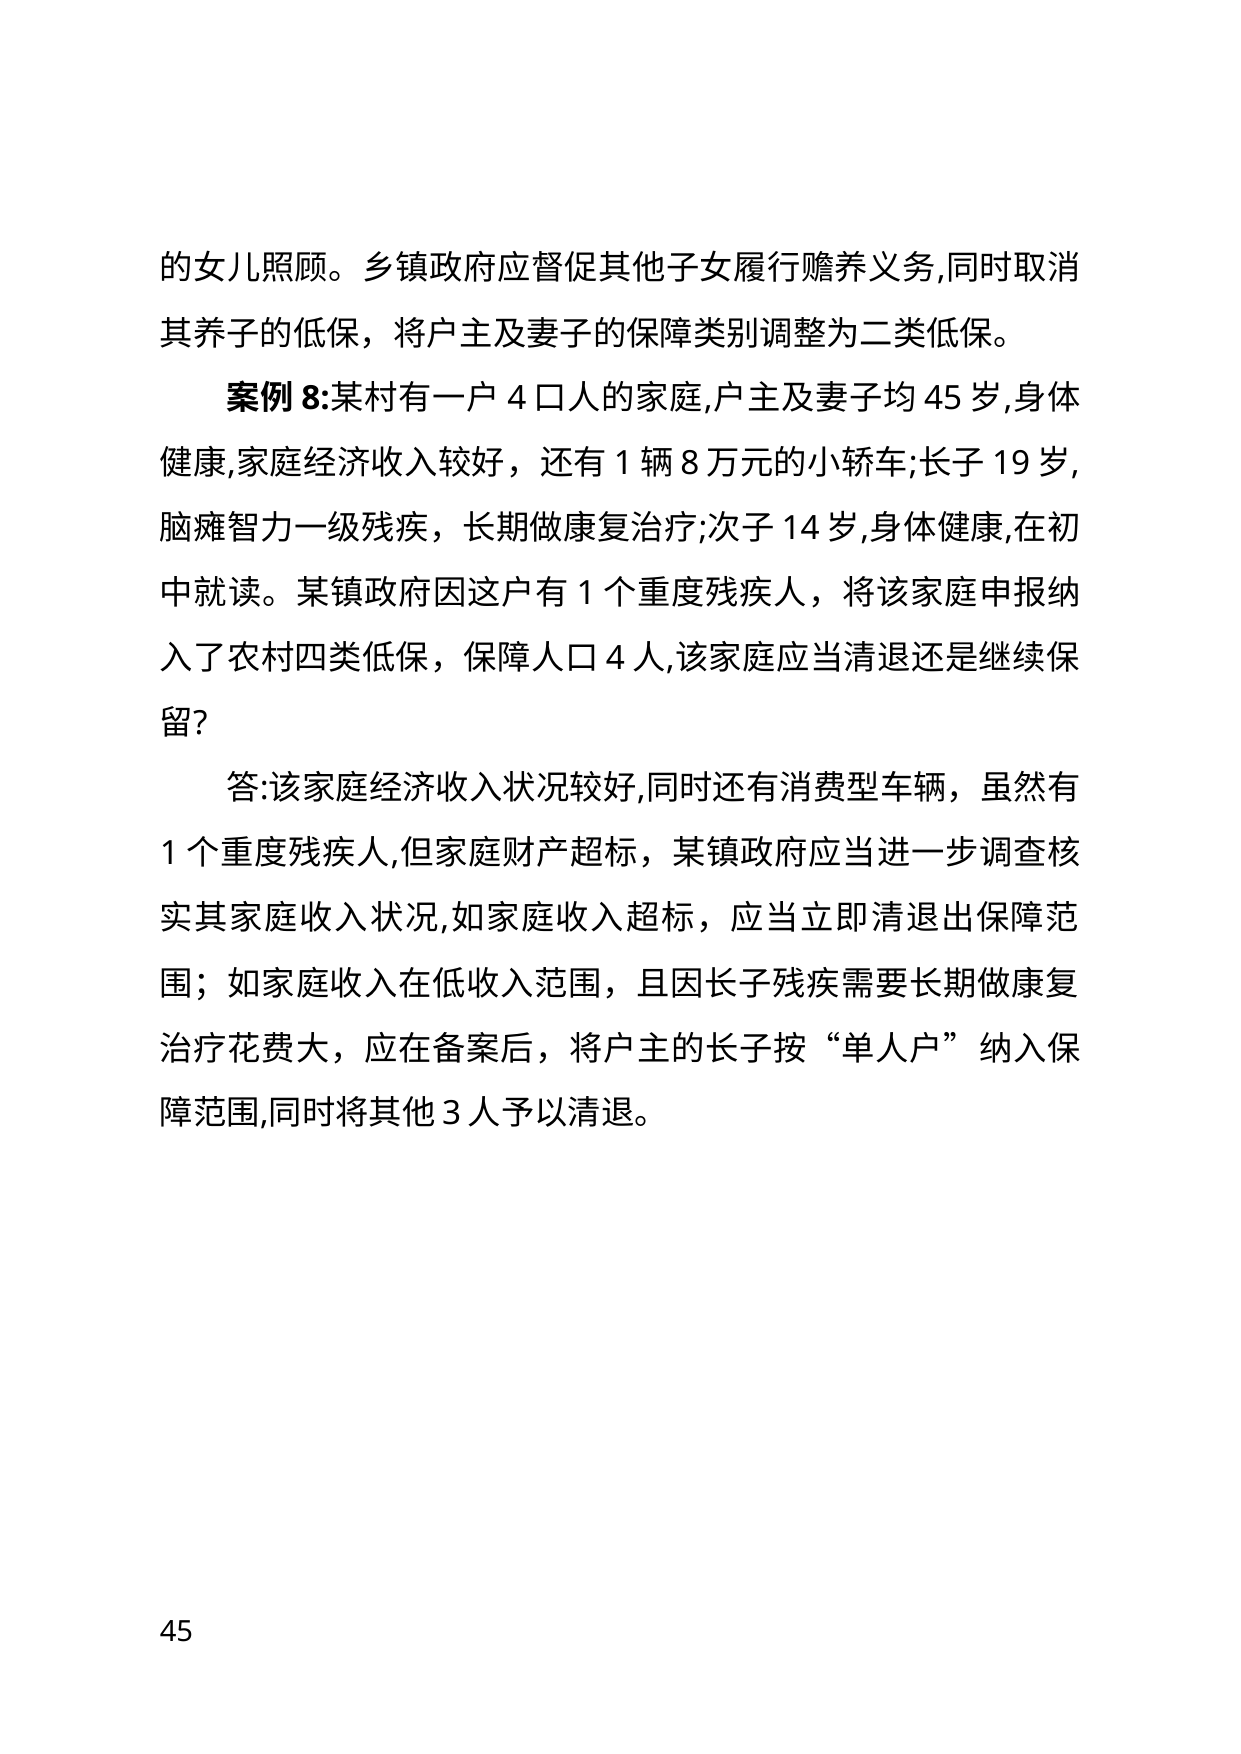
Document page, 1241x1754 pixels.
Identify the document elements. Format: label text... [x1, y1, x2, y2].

text 答:该家庭经济收入状况较好,同时还有消费型车辆，虽然有1个重度残疾人,但家庭财产超标，某镇政府应当进一步调查核实其家庭收入状况,如家庭收入超标，应当立即清退出保障范围；如家庭收入在低收入范围，且因长子残疾需要长期做康复治疗花费大，应在备案后，将户主的长子按“单人户”纳入保障范围,同时将其他3人予以清退。 [159, 753, 1081, 1143]
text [159, 233, 1081, 363]
text 案例8:某村有一户4口人的家庭,户主及妻子均45岁,身体健康,家庭经济收入较好，还有1辆8万元的小轿车;长子19岁,脑瘫智力一级残疾，长期做康复治疗;次子14岁,身体健康,在初中就读。某镇政府因这户有1个重度残疾人，将该家庭申报纳入了农村四类低保，保障人口4人,该家庭应当清退还是继续保留? [159, 363, 1081, 753]
